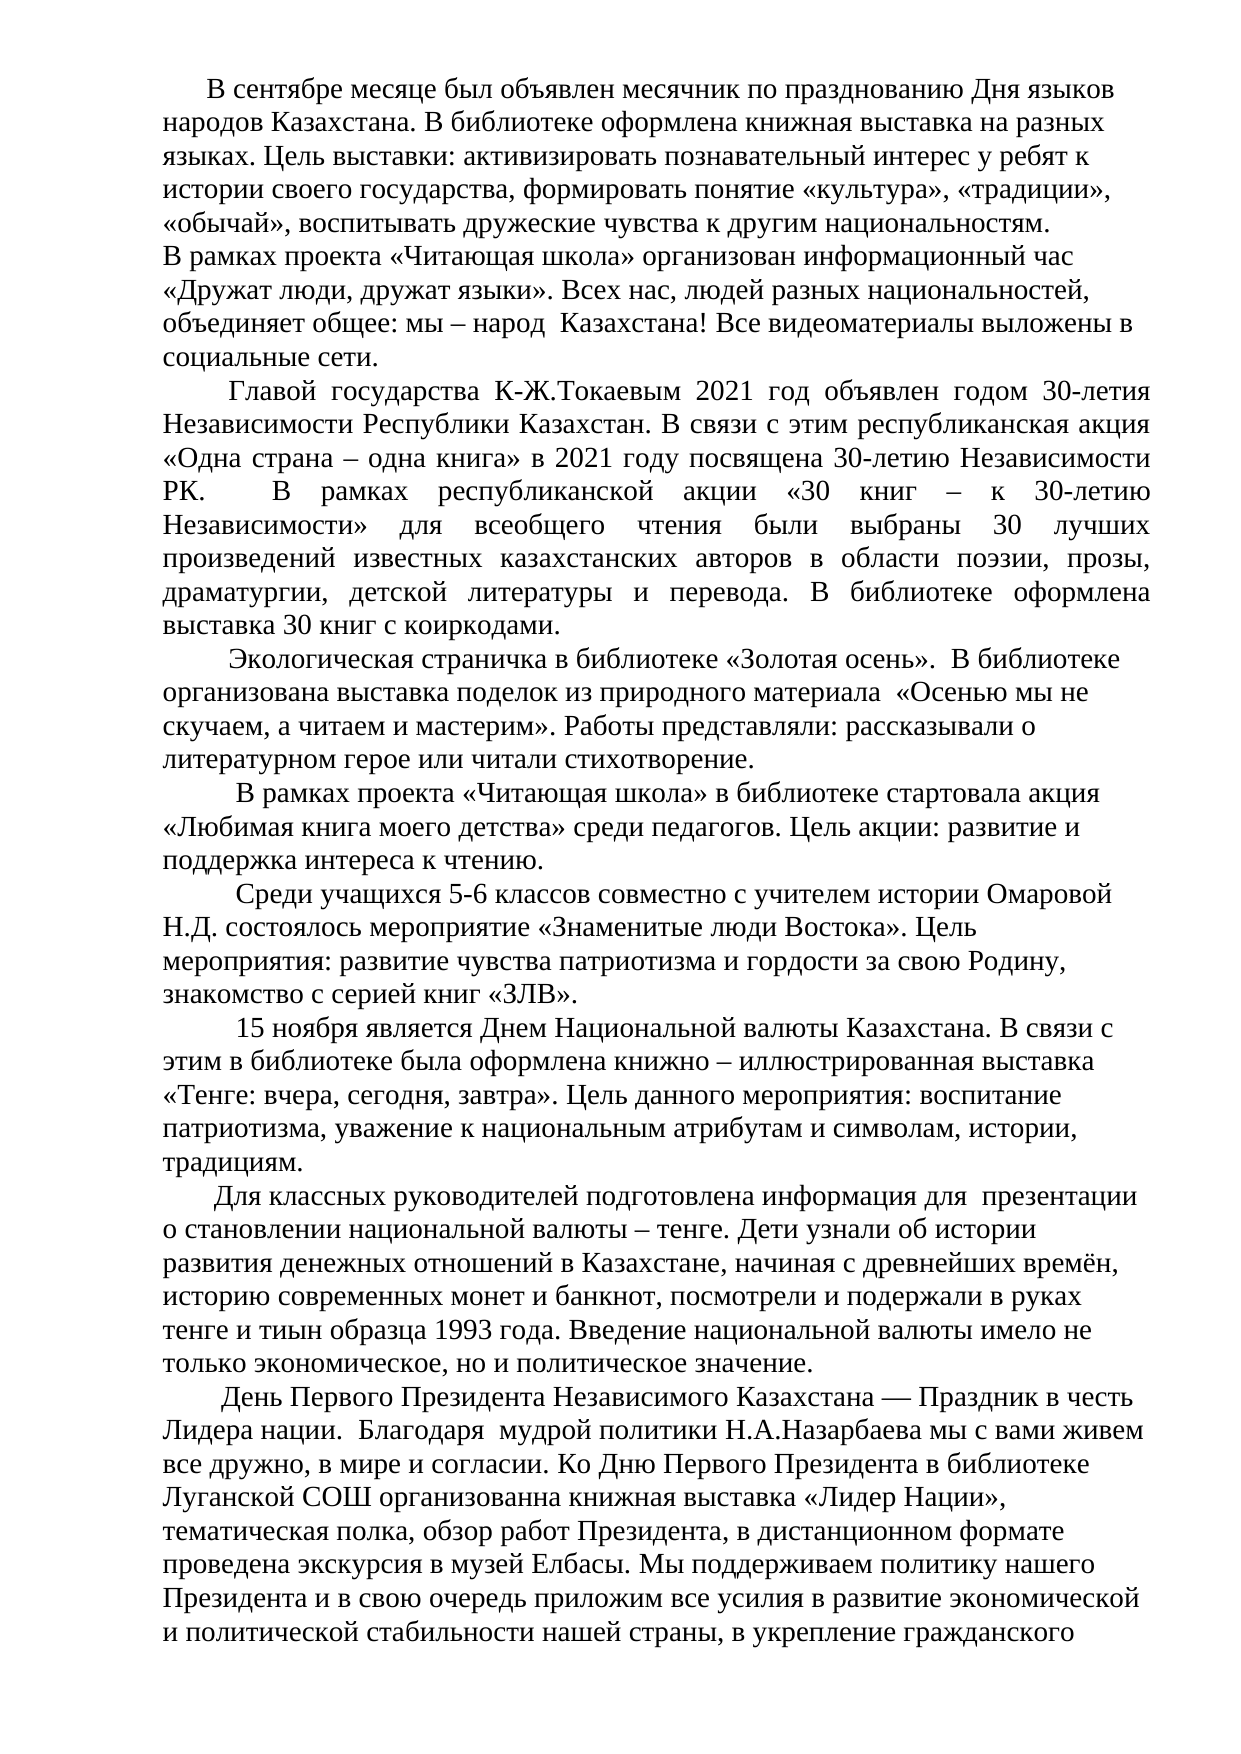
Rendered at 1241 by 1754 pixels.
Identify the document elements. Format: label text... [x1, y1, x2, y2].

text Экологическая страничка в библиотеке «Золотая осень». В библиотеке организована выставка поделок из природного материала «Осенью мы не скучаем, а читаем и мастерим». Работы представляли: рассказывали о литературном герое или читали стихотворение. [162, 641, 1151, 775]
text В рамках проекта «Читающая школа» в библиотеке стартовала акция «Любимая книга моего детства» среди педагогов. Цель акции: развитие и поддержка интереса к чтению. [162, 775, 1151, 876]
text Для классных руководителей подготовлена информация для презентации о становлении национальной валюты – тенге. Дети узнали об истории развития денежных отношений в Казахстане, начиная с древнейших времён, историю современных монет и банкнот, посмотрели и подержали в руках тенге и тиын образца 1993 года. Введение национальной валюты имело не только экономическое, но и политическое значение. [162, 1178, 1151, 1379]
text 15 ноября является Днем Национальной валюты Казахстана. В связи с этим в библиотеке была оформлена книжно – иллюстрированная выставка «Тенге: вчера, сегодня, завтра». Цель данного мероприятия: воспитание патриотизма, уважение к национальным атрибутам и символам, истории, традициям. [162, 1010, 1151, 1178]
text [162, 1379, 1151, 1647]
text Среди учащихся 5-6 классов совместно с учителем истории Омаровой Н.Д. состоялось мероприятие «Знаменитые люди Востока». Цель мероприятия: развитие чувства патриотизма и гордости за свою Родину, знакомство с серией книг «ЗЛВ». [162, 876, 1151, 1010]
text Главой государства К-Ж.Токаевым 2021 год объявлен годом 30-летия Независимости Республики Казахстан. В связи с этим республиканская акция «Одна страна – одна книга» в 2021 году посвящена 30-летию Независимости РК. В рамках республиканской акции «30 книг – к 30-летию Независимости» для всеобщего чтения были выбраны 30 лучших произведений известных казахстанских авторов в области поэзии, прозы, драматургии, детской литературы и перевода. В библиотеке оформлена выставка 30 книг с коиркодами. [162, 373, 1151, 641]
text В рамках проекта «Читающая школа» организован информационный час «Дружат люди, дружат языки». Всех нас, людей разных национальностей, объединяет общее: мы – народ Казахстана! Все видеоматериалы выложены в социальные сети. [162, 238, 1151, 373]
text В сентябре месяце был объявлен месячник по празднованию Дня языков народов Казахстана. В библиотеке оформлена книжная выставка на разных языках. Цель выставки: активизировать познавательный интерес у ребят к истории своего государства, формировать понятие «культура», «традиции», «обычай», воспитывать дружеские чувства к другим национальностям. [162, 71, 1151, 238]
